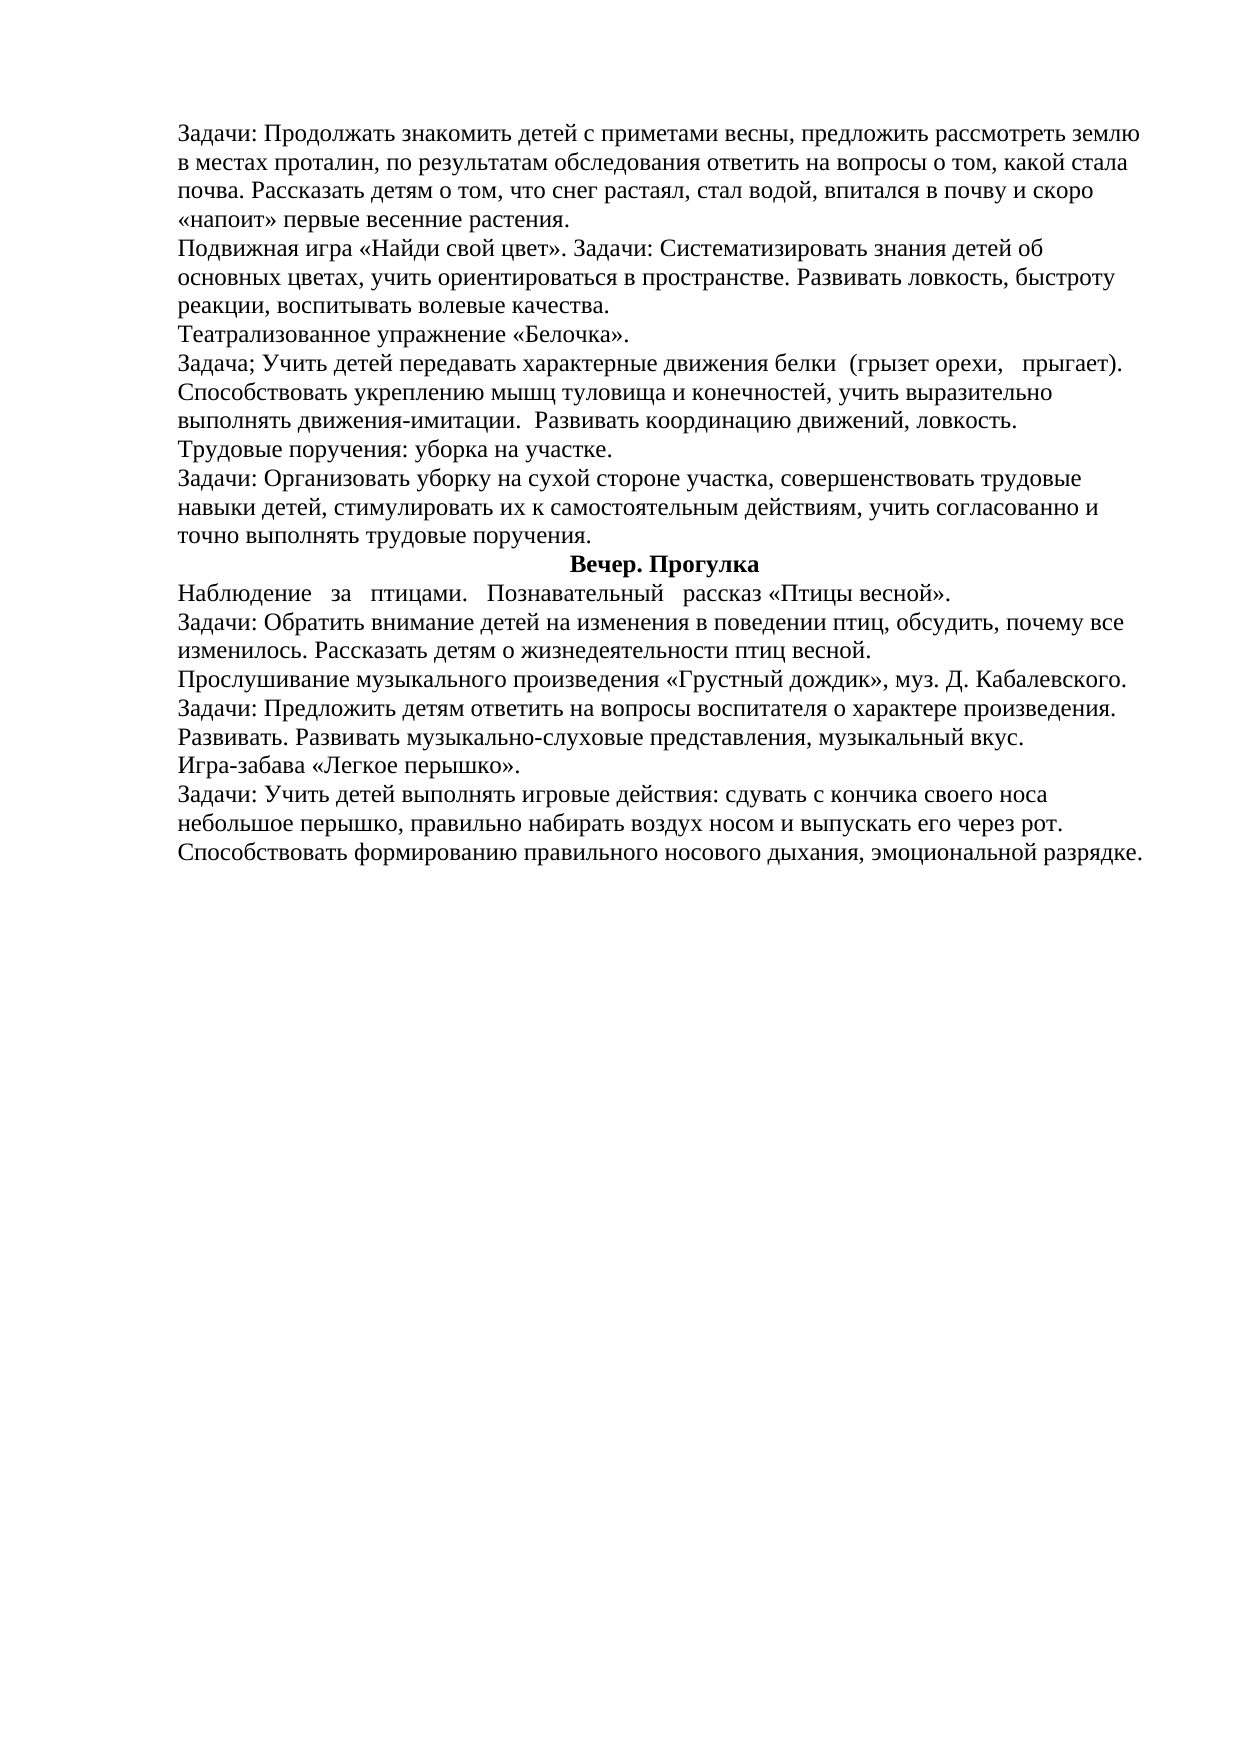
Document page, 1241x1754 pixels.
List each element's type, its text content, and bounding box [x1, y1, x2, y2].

text Театрализованное упражнение «Белочка». [177, 319, 1152, 348]
text Задачи: Обратить внимание детей на изменения в поведении птиц, обсудить, почему все изменилось. Рассказать детям о жизнедеятельности птиц весной. [177, 607, 1152, 664]
text Прослушивание музыкального произведения «Грустный дождик», муз. Д. Кабалевского. [177, 664, 1152, 693]
text Наблюдение за птицами. Познавательный рассказ «Птицы весной». [177, 578, 1152, 607]
text Задачи: Учить детей выполнять игровые действия: сдувать с кончика своего носа небольшое перышко, правильно набирать воздух носом и выпускать его через рот. Способствовать формированию правильного носового дыхания, эмоциональной разрядке. [177, 779, 1152, 866]
text Задачи: Продолжать знакомить детей с приметами весны, предложить рассмотреть землю в местах проталин, по результатам обследования ответить на вопросы о том, какой стала почва. Рассказать детям о том, что снег растаял, стал водой, впитался в почву и скоро «напоит» первые весенние растения. [177, 118, 1152, 233]
text Задача; Учить детей передавать характерные движения белки (грызет орехи, прыгает). Способствовать укреплению мышц туловища и конечностей, учить выразительно выполнять движения-имитации. Развивать координацию движений, ловкость. [177, 348, 1152, 434]
text Трудовые поручения: уборка на участке. [177, 434, 1152, 463]
text Вечер. Прогулка [177, 549, 1152, 578]
text Задачи: Организовать уборку на сухой стороне участка, совершенствовать трудовые навыки детей, стимулировать их к самостоятельным действиям, учить согласованно и точно выполнять трудовые поручения. [177, 463, 1152, 549]
text Задачи: Предложить детям ответить на вопросы воспитателя о характере произведения. Развивать. Развивать музыкально-слуховые представления, музыкальный вкус. [177, 693, 1152, 751]
text Игра-забава «Легкое перышко». [177, 751, 1152, 779]
text Подвижная игра «Найди свой цвет». Задачи: Систематизировать знания детей об основных цветах, учить ориентироваться в пространстве. Развивать ловкость, быстроту реакции, воспитывать волевые качества. [177, 233, 1152, 319]
